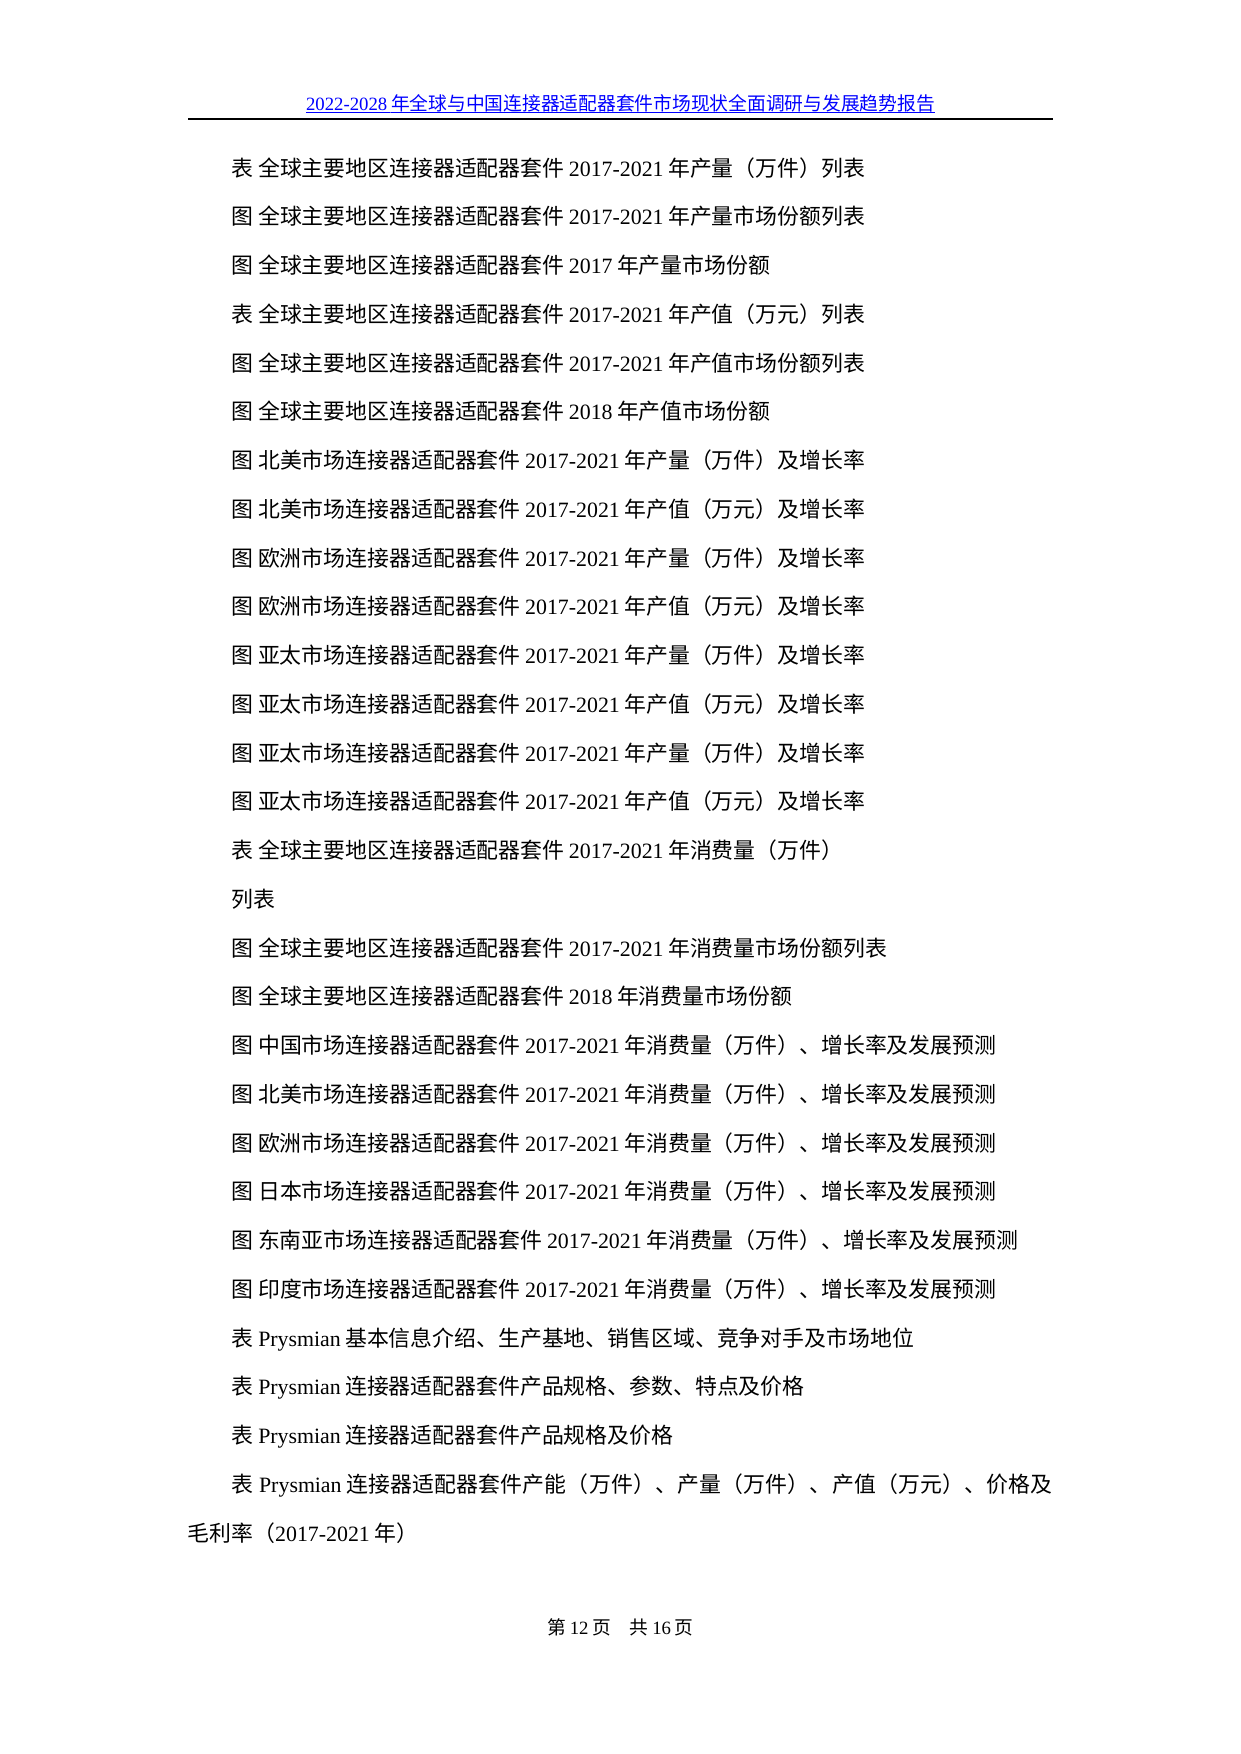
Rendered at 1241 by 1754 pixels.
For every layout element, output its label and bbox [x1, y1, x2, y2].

text [187, 150, 1053, 1548]
